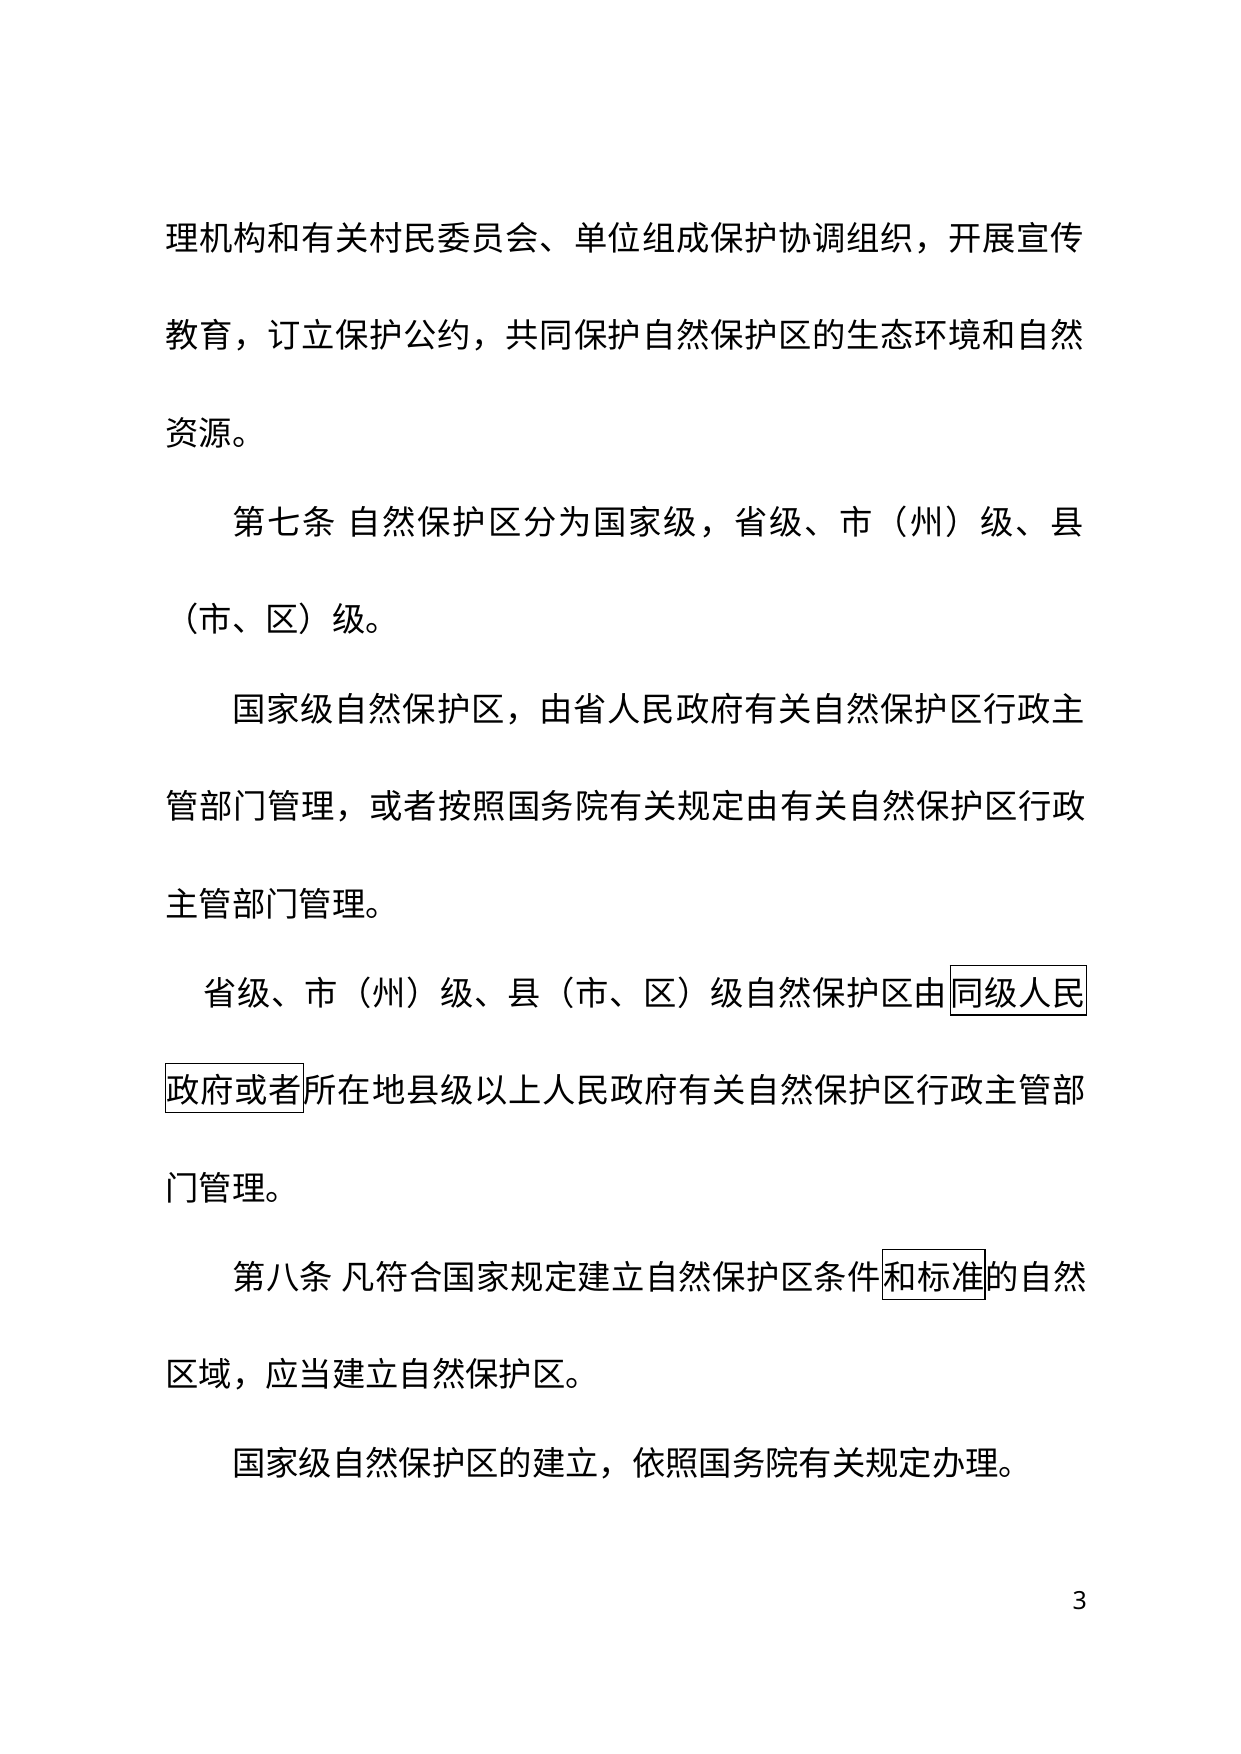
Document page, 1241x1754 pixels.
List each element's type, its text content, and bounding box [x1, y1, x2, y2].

text 国家级自然保护区，由省人民政府有关自然保护区行政主管部门管理，或者按照国务院有关规定由有关自然保护区行政主管部门管理。 [165, 674, 1087, 934]
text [165, 203, 1087, 463]
text 第八条 凡符合国家规定建立自然保护区条件和标准的自然区域，应当建立自然保护区。 [165, 1242, 1087, 1404]
text 第七条 自然保护区分为国家级，省级、市（州）级、县（市、区）级。 [165, 487, 1087, 650]
text 省级、市（州）级、县（市、区）级自然保护区由同级人民政府或者所在地县级以上人民政府有关自然保护区行政主管部门管理。 [165, 958, 1087, 1218]
text 国家级自然保护区的建立，依照国务院有关规定办理。 [165, 1429, 1087, 1494]
